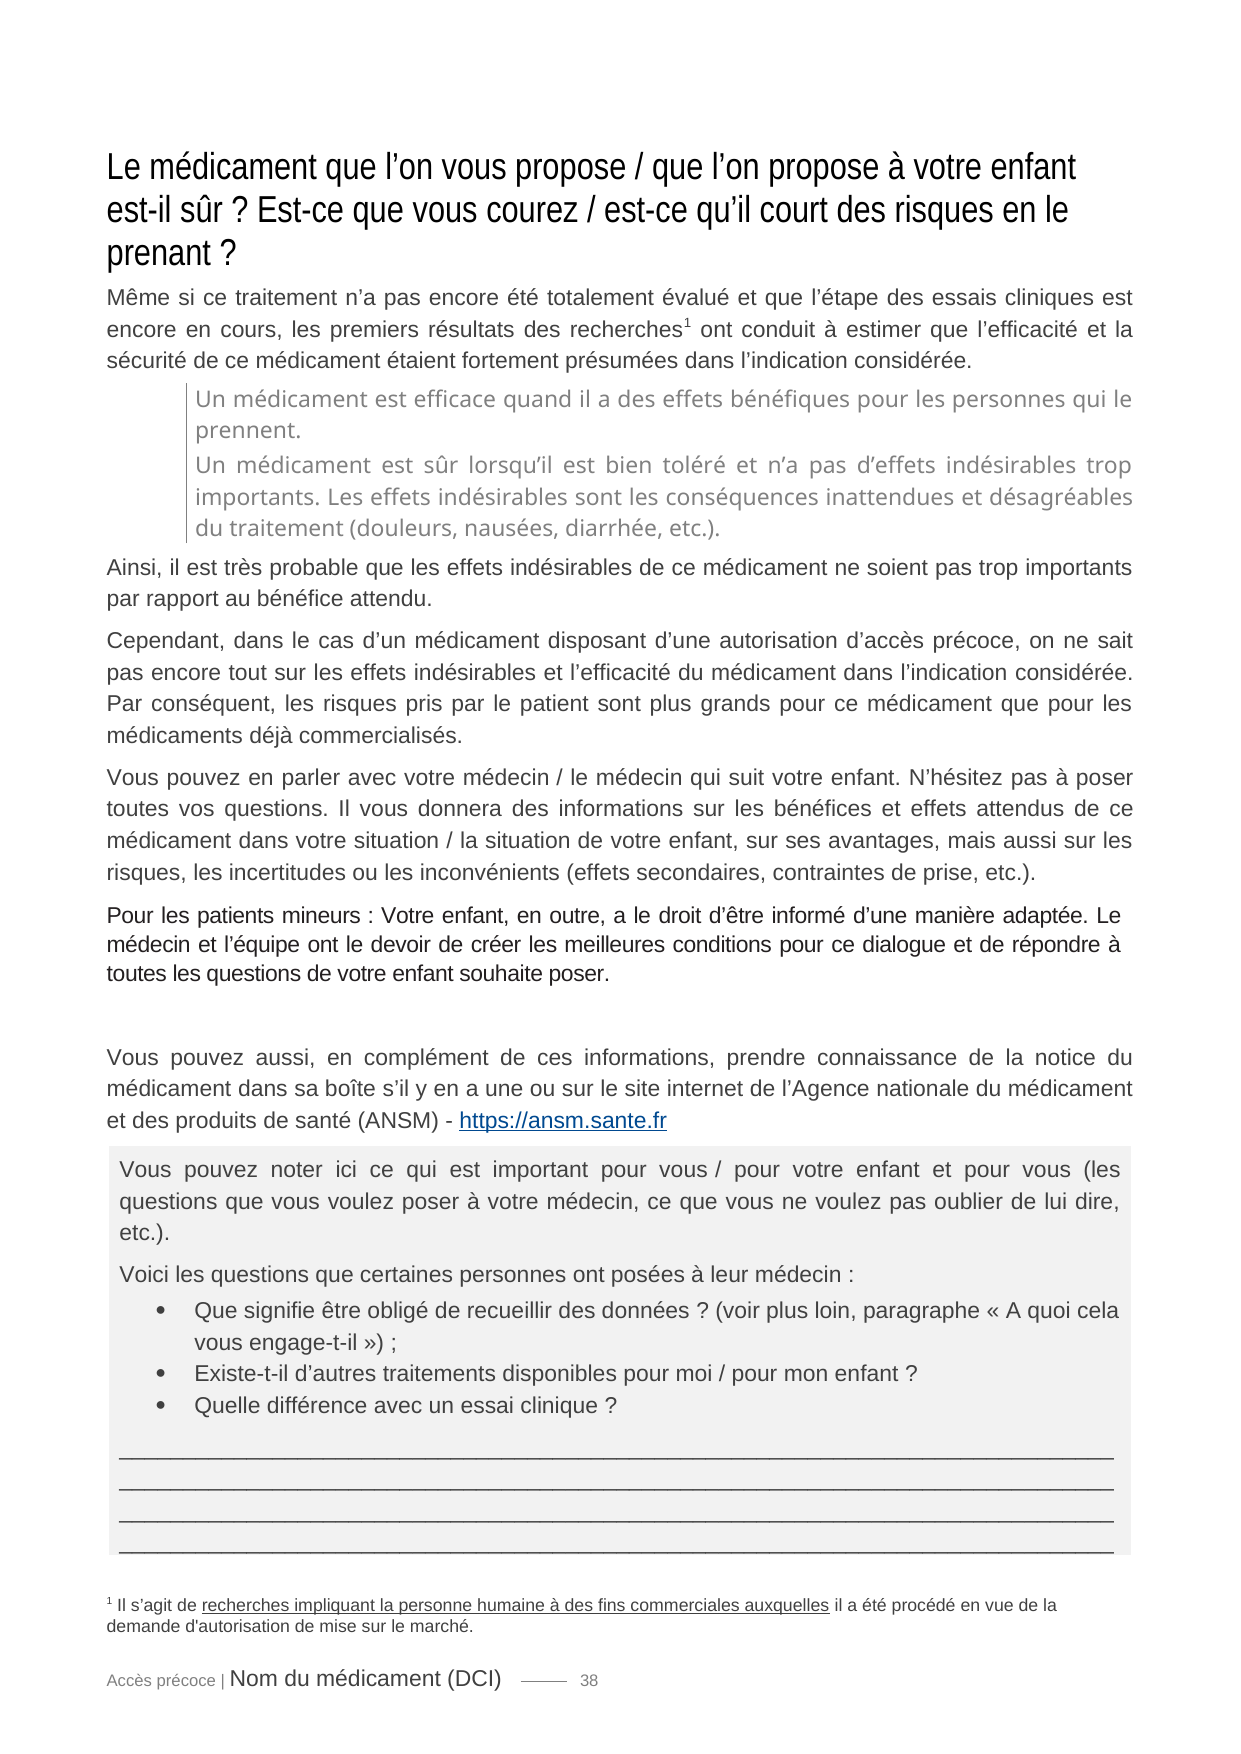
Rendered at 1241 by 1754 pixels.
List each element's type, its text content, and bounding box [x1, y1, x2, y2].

text Un médicament est sûr lorsqu’il est bien toléré et n’a pas d’effets indésirables trop importants. Les effets indésirables sont les conséquences inattendues et désagréables du traitement (douleurs, nausées, diarrhée, etc.). [187, 449, 1134, 543]
text Vous pouvez en parler avec votre médecin / le médecin qui suit votre enfant. N’hésitez pas à poser toutes vos questions. Il vous donnera des informations sur les bénéfices et effets attendus de ce médicament dans votre situation / la situation de votre enfant, sur ses avantages, mais aussi sur les risques, les incertitudes ou les inconvénients (effets secondaires, contraintes de prise, etc.). [106, 764, 1134, 885]
text Vous pouvez aussi, en complément de ces informations, prendre connaissance de la notice du médicament dans sa boîte s’il y en a une ou sur le site internet de l’Agence nationale du médicament et des produits de santé (ANSM) - https://ansm.sante.fr [106, 1044, 1134, 1133]
text Pour les patients mineurs : Votre enfant, en outre, a le droit d’être informé d’une manière adaptée. Le médecin et l’équipe ont le devoir de créer les meilleures conditions pour ce dialogue et de répondre à toutes les questions de votre enfant souhaite poser. [106, 902, 1123, 986]
text Ainsi, il est très probable que les effets indésirables de ce médicament ne soient pas trop importants par rapport au bénéfice attendu. [106, 554, 1134, 612]
text Le médicament que l’on vous propose / que l’on propose à votre enfant est-il sûr ? Est-ce que vous courez / est-ce qu’il court des risques en le prenant ? [106, 144, 1134, 273]
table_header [109, 1146, 1131, 1555]
text Cependant, dans le cas d’un médicament disposant d’une autorisation d’accès précoce, on ne sait pas encore tout sur les effets indésirables et l’efficacité du médicament dans l’indication considérée. Par conséquent, les risques pris par le patient sont plus grands pour ce médicament que pour les médicaments déjà commercialisés. [106, 627, 1134, 748]
text Même si ce traitement n’a pas encore été totalement évalué et que l’étape des essais cliniques est encore en cours, les premiers résultats des recherches ont conduit à estimer que l’efficacité et la sécurité de ce médicament étaient fortement présumées dans l’indication considérée. [106, 284, 1134, 373]
text Un médicament est efficace quand il a des effets bénéfiques pour les personnes qui le prennent. [187, 383, 1134, 445]
